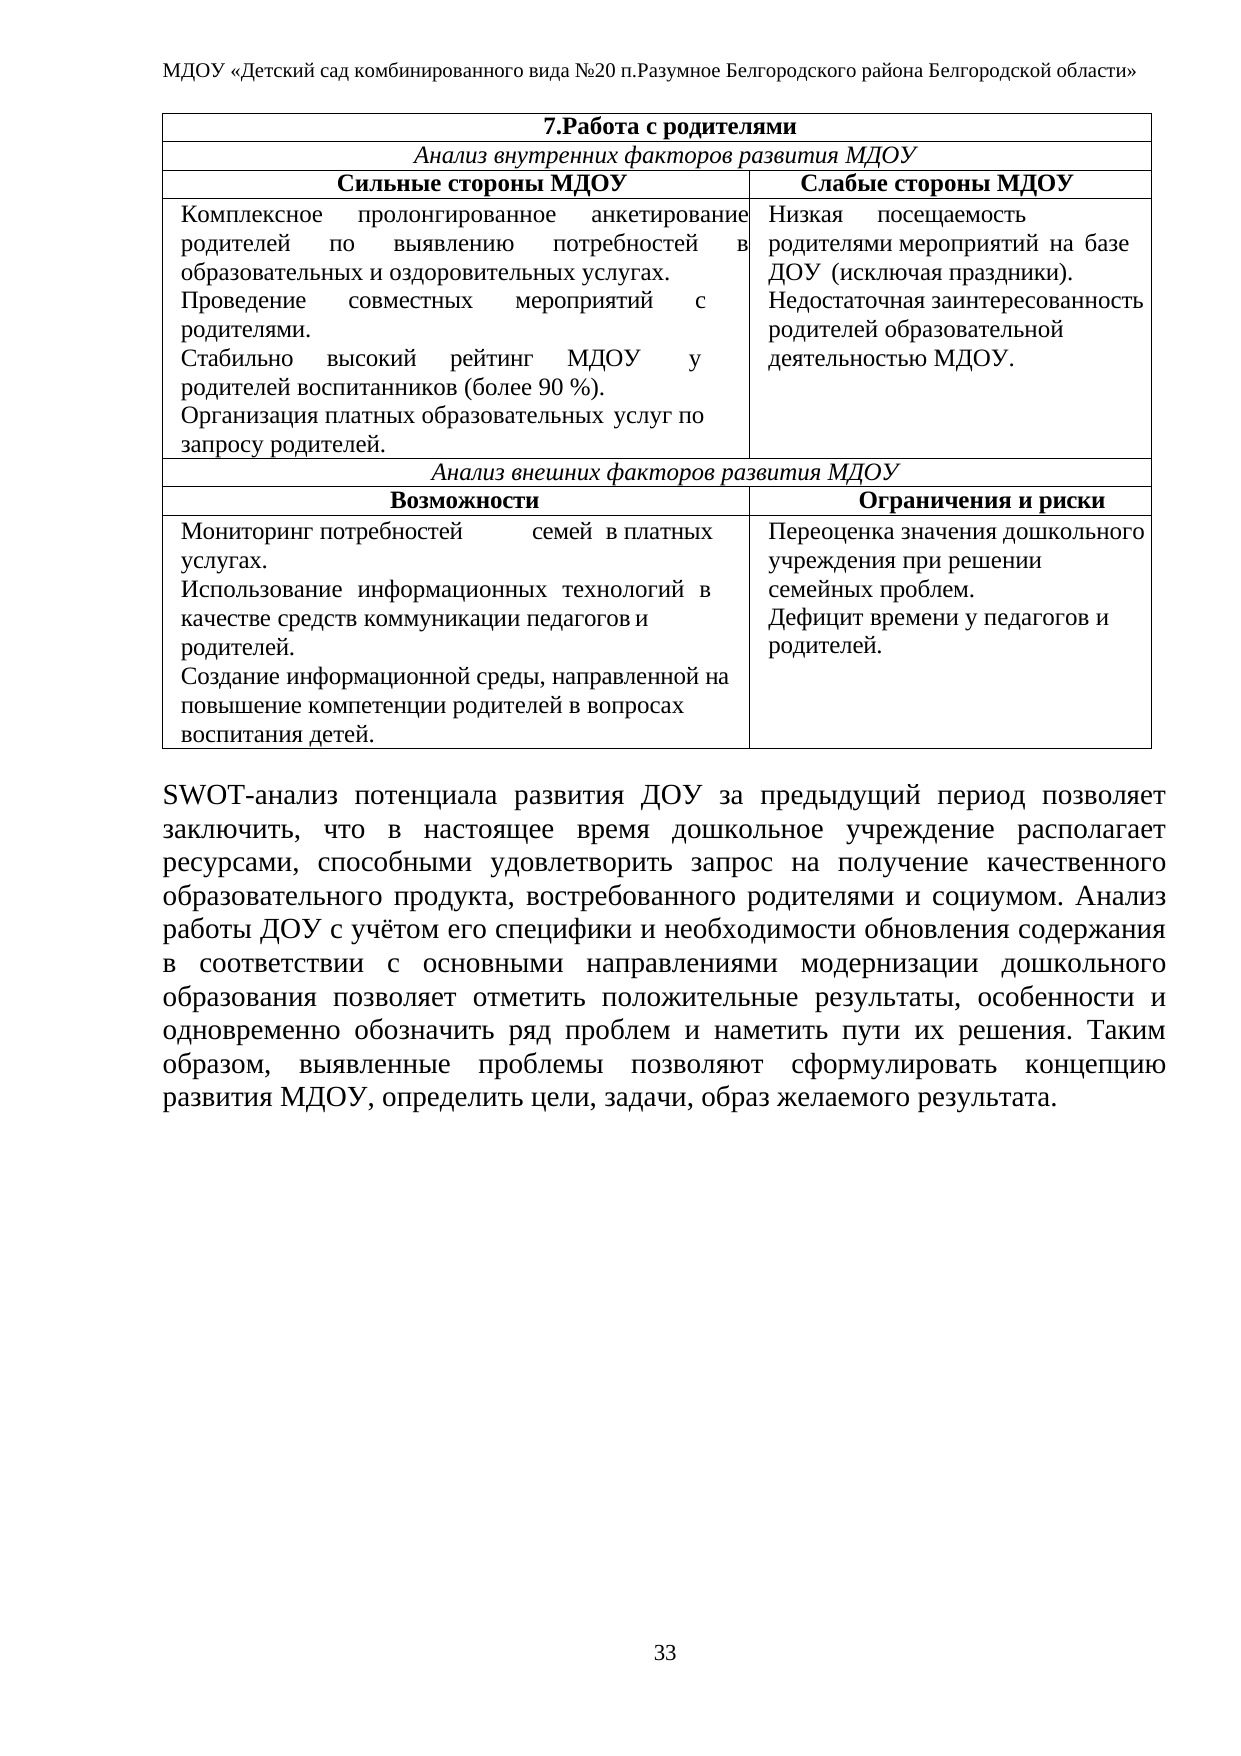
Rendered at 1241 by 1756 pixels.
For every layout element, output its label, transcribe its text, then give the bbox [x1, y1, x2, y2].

table_cell Возможности [163, 487, 749, 515]
table_cell Комплексное пролонгированное анкетирование родителей по выявлению потребностей в образовательных и оздоровительных услугах. Проведение совместных мероприятий с родителями. Стабильно высокий рейтинг МДОУ у родителей воспитанников (более 90 %). Организация платных образовательных услуг по запросу родителей. [163, 199, 749, 458]
table_cell Сильные стороны МДОУ [163, 171, 749, 198]
table_cell Слабые стороны МДОУ [750, 171, 1151, 198]
table_cell 7.Работа с родителями [163, 114, 1151, 141]
table_cell Анализ внутренних факторов развития МДОУ [163, 142, 1151, 169]
table_cell Анализ внешних факторов развития МДОУ [163, 459, 1151, 486]
text SWOT-анализ потенциала развития ДОУ за предыдущий период позволяет заключить, что в настоящее время дошкольное учреждение располагает ресурсами, способными удовлетворить запрос на получение качественного образовательного продукта, востребованного родителями и социумом. Анализ работы ДОУ с учётом его специфики и необходимости обновления содержания в соответствии с основными направлениями модернизации дошкольного образования позволяет отметить положительные результаты, особенности и одновременно обозначить ряд проблем и наметить пути их решения. Таким образом, выявленные проблемы позволяют сформулировать концепцию развития МДОУ, определить цели, задачи, образ желаемого результата. [162, 777, 1167, 1113]
table_cell Ограничения и риски [750, 487, 1151, 515]
table_cell Низкая посещаемость родителями мероприятий на базе ДОУ (исключая праздники). Недостаточная заинтересованность родителей образовательной деятельностью МДОУ. [750, 199, 1151, 458]
table_cell Мониторинг потребностей семей в платных услугах. Использование информационных технологий в качестве средств коммуникации педагогов и родителей. Создание информационной среды, направленной на повышение компетенции родителей в вопросах воспитания детей. [163, 516, 749, 748]
table_cell Переоценка значения дошкольного учреждения при решении семейных проблем. Дефицит времени у педагогов и родителей. [750, 516, 1151, 748]
